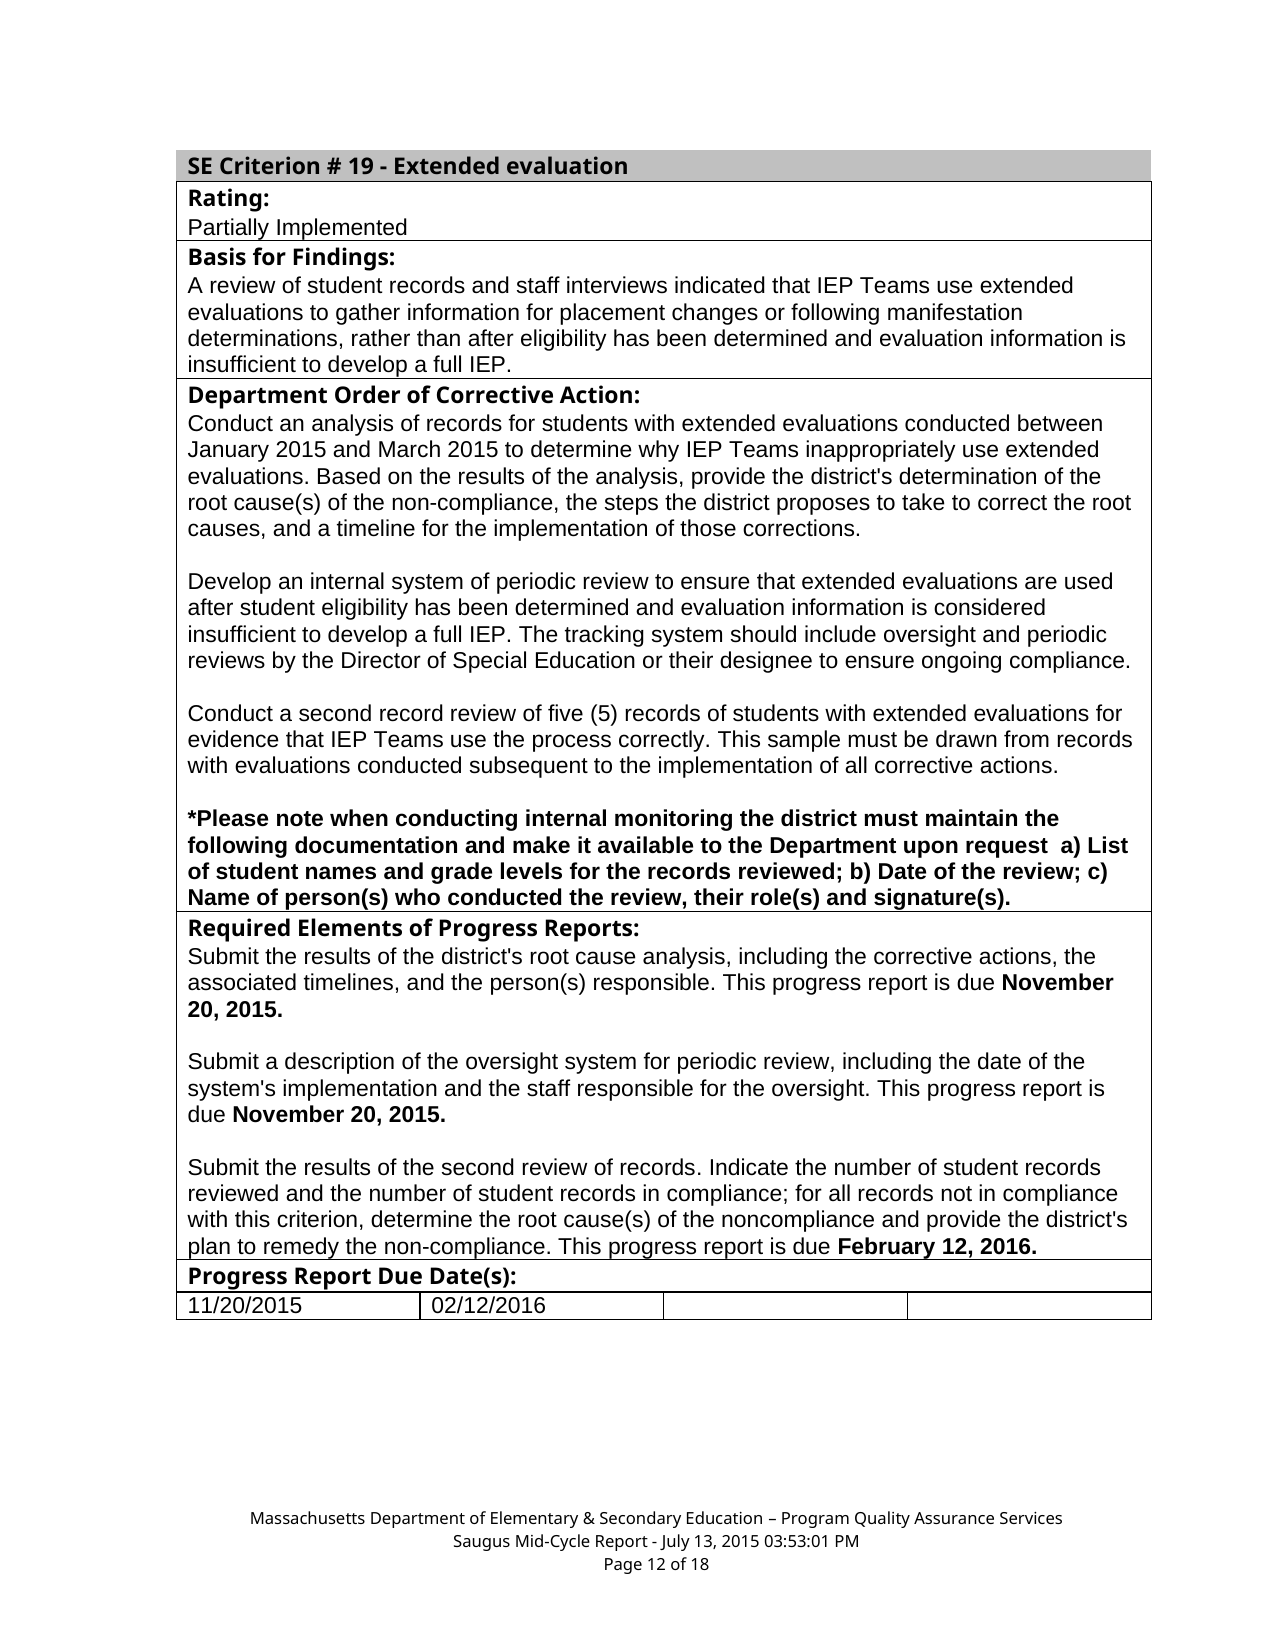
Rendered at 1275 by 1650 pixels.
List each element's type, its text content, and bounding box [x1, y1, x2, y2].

table_cell Department Order of Corrective Action: [177, 379, 1151, 410]
table_cell 11/20/2015 [177, 1293, 419, 1319]
table_cell Partially Implemented [177, 214, 1151, 240]
table_cell 02/12/2016 [421, 1293, 663, 1319]
table_cell [908, 1293, 1151, 1319]
table_cell Submit the results of the district's root cause analysis, including the corrective actions, the associated timelines, and the person(s) responsible. This progress report is due November 20, 2015. Submit a description of the oversight system for periodic review, including the date of the system's implementation and the staff responsible for the oversight. This progress report is due November 20, 2015. Submit the results of the second review of records. Indicate the number of student records reviewed and the number of student records in compliance; for all records not in compliance with this criterion, determine the root cause(s) of the noncompliance and provide the district's plan to remedy the non-compliance. This progress report is due February 12, 2016. [177, 943, 1151, 1259]
table_cell Progress Report Due Date(s): [177, 1260, 1151, 1291]
table_header SE Criterion # 19 - Extended evaluation [176, 150, 1151, 181]
table_cell Conduct an analysis of records for students with extended evaluations conducted between January 2015 and March 2015 to determine why IEP Teams inappropriately use extended evaluations. Based on the results of the analysis, provide the district's determination of the root cause(s) of the non-compliance, the steps the district proposes to take to correct the root causes, and a timeline for the implementation of those corrections. Develop an internal system of periodic review to ensure that extended evaluations are used after student eligibility has been determined and evaluation information is considered insufficient to develop a full IEP. The tracking system should include oversight and periodic reviews by the Director of Special Education or their designee to ensure ongoing compliance. Conduct a second record review of five (5) records of students with extended evaluations for evidence that IEP Teams use the process correctly. This sample must be drawn from records with evaluations conducted subsequent to the implementation of all corrective actions. *Please note when conducting internal monitoring the district must maintain the following documentation and make it available to the Department upon request a) List of student names and grade levels for the records reviewed; b) Date of the review; c) Name of person(s) who conducted the review, their role(s) and signature(s). [177, 410, 1151, 911]
table_cell Required Elements of Progress Reports: [177, 912, 1151, 943]
table_cell Basis for Findings: [177, 241, 1151, 272]
table_cell Rating: [177, 182, 1151, 213]
table_cell [664, 1293, 907, 1319]
table_cell A review of student records and staff interviews indicated that IEP Teams use extended evaluations to gather information for placement changes or following manifestation determinations, rather than after eligibility has been determined and evaluation information is insufficient to develop a full IEP. [177, 272, 1151, 378]
